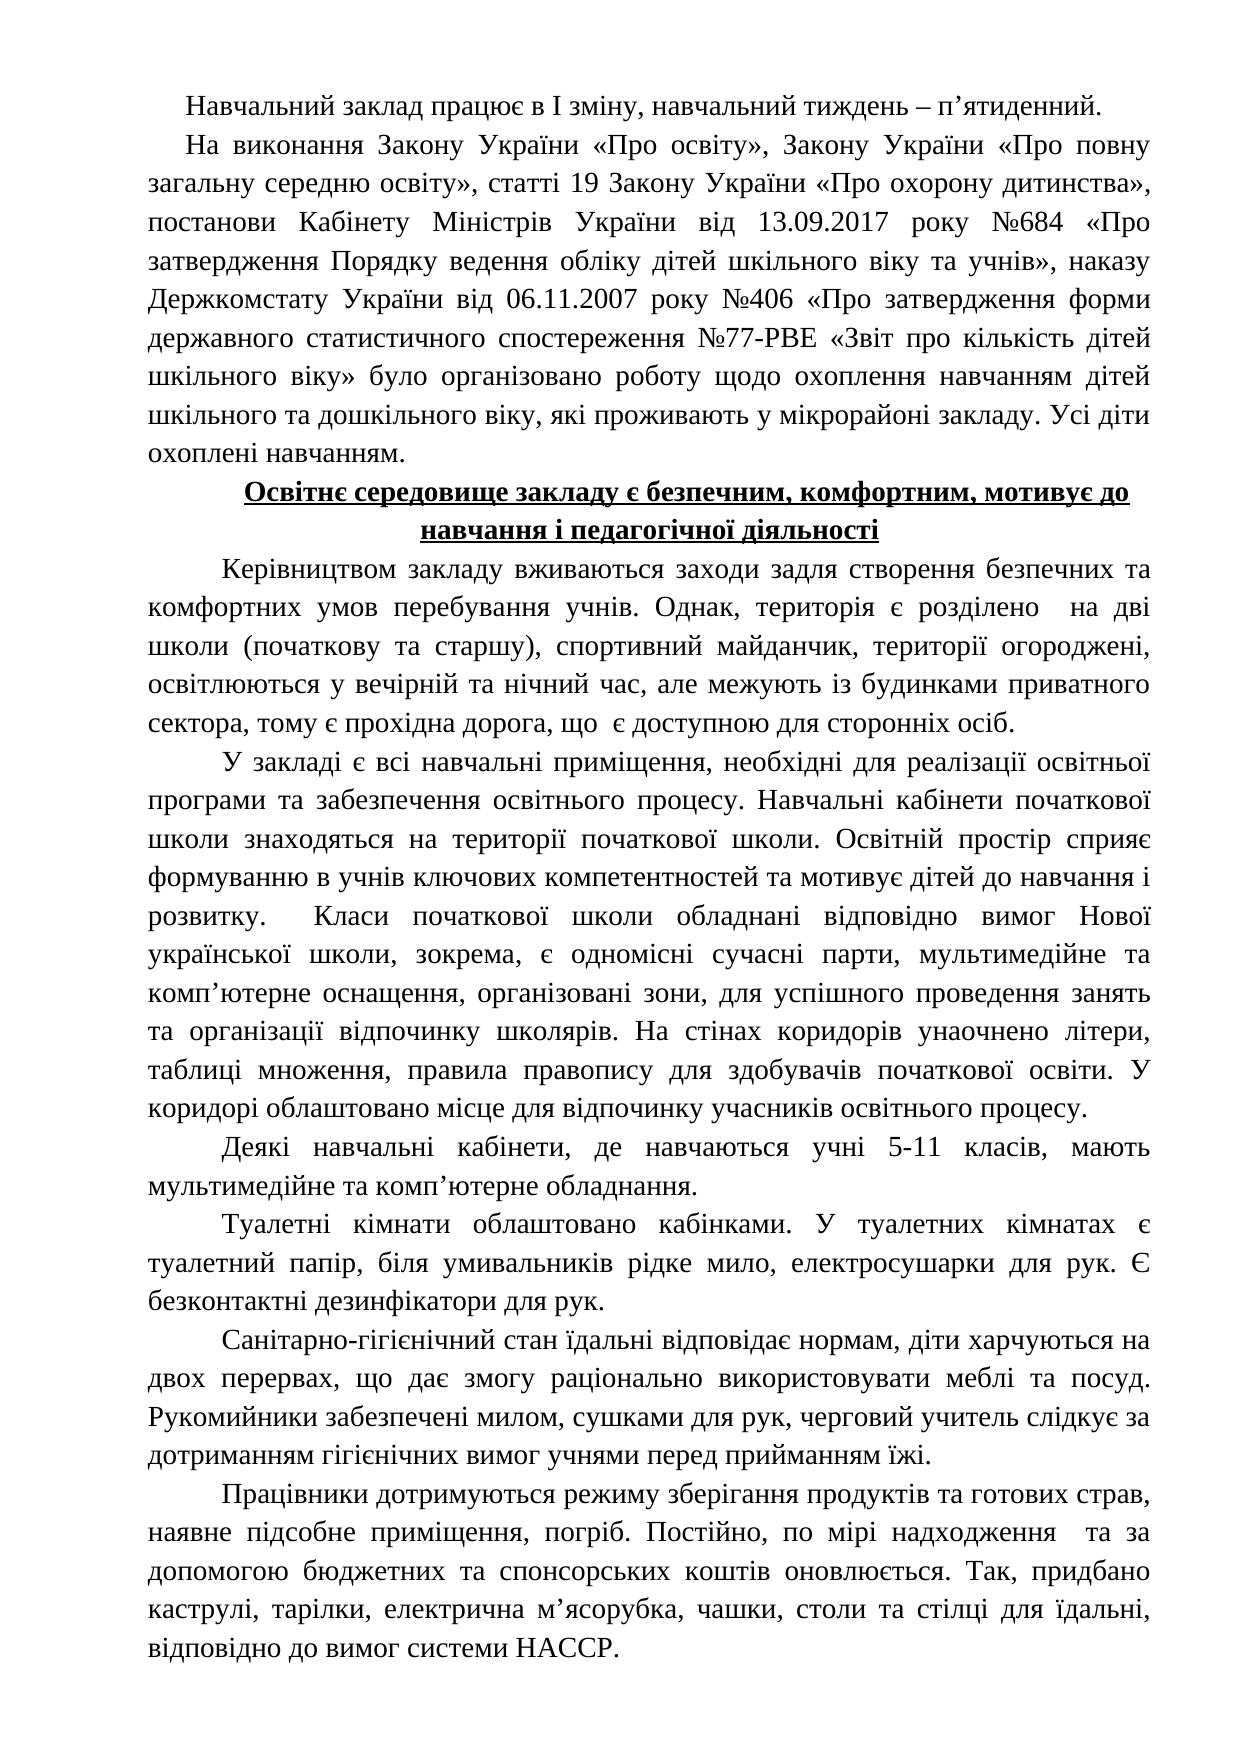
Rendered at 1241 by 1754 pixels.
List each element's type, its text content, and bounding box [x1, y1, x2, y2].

text На виконання Закону України «Про освіту», Закону України «Про повну загальну середню освіту», статті 19 Закону України «Про охорону дитинства», постанови Кабінету Міністрів України від 13.09.2017 року №684 «Про затвердження Порядку ведення обліку дітей шкільного віку та учнів», наказу Держкомстату України від 06.11.2007 року №406 «Про затвердження форми державного статистичного спостереження №77-РВЕ «Звіт про кількість дітей шкільного віку» було організовано роботу щодо охоплення навчанням дітей шкільного та дошкільного віку, які проживають у мікрорайоні закладу. Усі діти охоплені навчанням. [148, 127, 1152, 469]
text Керівництвом закладу вживаються заходи задля створення безпечних та комфортних умов перебування учнів. Однак, територія є розділено на дві школи (початкову та старшу), спортивний майданчик, території огороджені, освітлюються у вечірній та нічний час, але межують із будинками приватного сектора, тому є прохідна дорога, що є доступною для сторонніх осіб. [148, 551, 1152, 739]
text Туалетні кімнати облаштовано кабінками. У туалетних кімнатах є туалетний папір, біля умивальників рідке мило, електросушарки для рук. Є безконтактні дезинфікатори для рук. [148, 1206, 1152, 1317]
text Деякі навчальні кабінети, де навчаються учні 5-11 класів, мають мультимедійне та комп’ютерне обладнання. [148, 1129, 1152, 1201]
text Навчальний заклад працює в І зміну, навчальний тиждень – п’ятиденний. [148, 88, 1152, 122]
text У закладі є всі навчальні приміщення, необхідні для реалізації освітньої програми та забезпечення освітнього процесу. Навчальні кабінети початкової школи знаходяться на території початкової школи. Освітній простір сприяє формуванню в учнів ключових компетентностей та мотивує дітей до навчання і розвитку. Класи початкової школи обладнані відповідно вимог Нової української школи, зокрема, є одномісні сучасні парти, мультимедійне та комп’ютерне оснащення, організовані зони, для успішного проведення занять та організації відпочинку школярів. На стінах коридорів унаочнено літери, таблиці множення, правила правопису для здобувачів початкової освіти. У коридорі облаштовано місце для відпочинку учасників освітнього процесу. [148, 744, 1152, 1124]
text Санітарно-гігієнічний стан їдальні відповідає нормам, діти харчуються на двох перервах, що дає змогу раціонально використовувати меблі та посуд. Рукомийники забезпечені милом, сушками для рук, черговий учитель слідкує за дотриманням гігієнічних вимог учнями перед прийманням їжі. [148, 1322, 1152, 1471]
text Освітнє середовище закладу є безпечним, комфортним, мотивує до навчання і педагогічної діяльності [148, 474, 1152, 546]
text Працівники дотримуються режиму зберігання продуктів та готових страв, наявне підсобне приміщення, погріб. Постійно, по мірі надходження та за допомогою бюджетних та спонсорських коштів оновлюється. Так, придбано каструлі, тарілки, електрична м’ясорубка, чашки, столи та стілці для їдальні, відповідно до вимог системи НАССР. [148, 1476, 1152, 1664]
